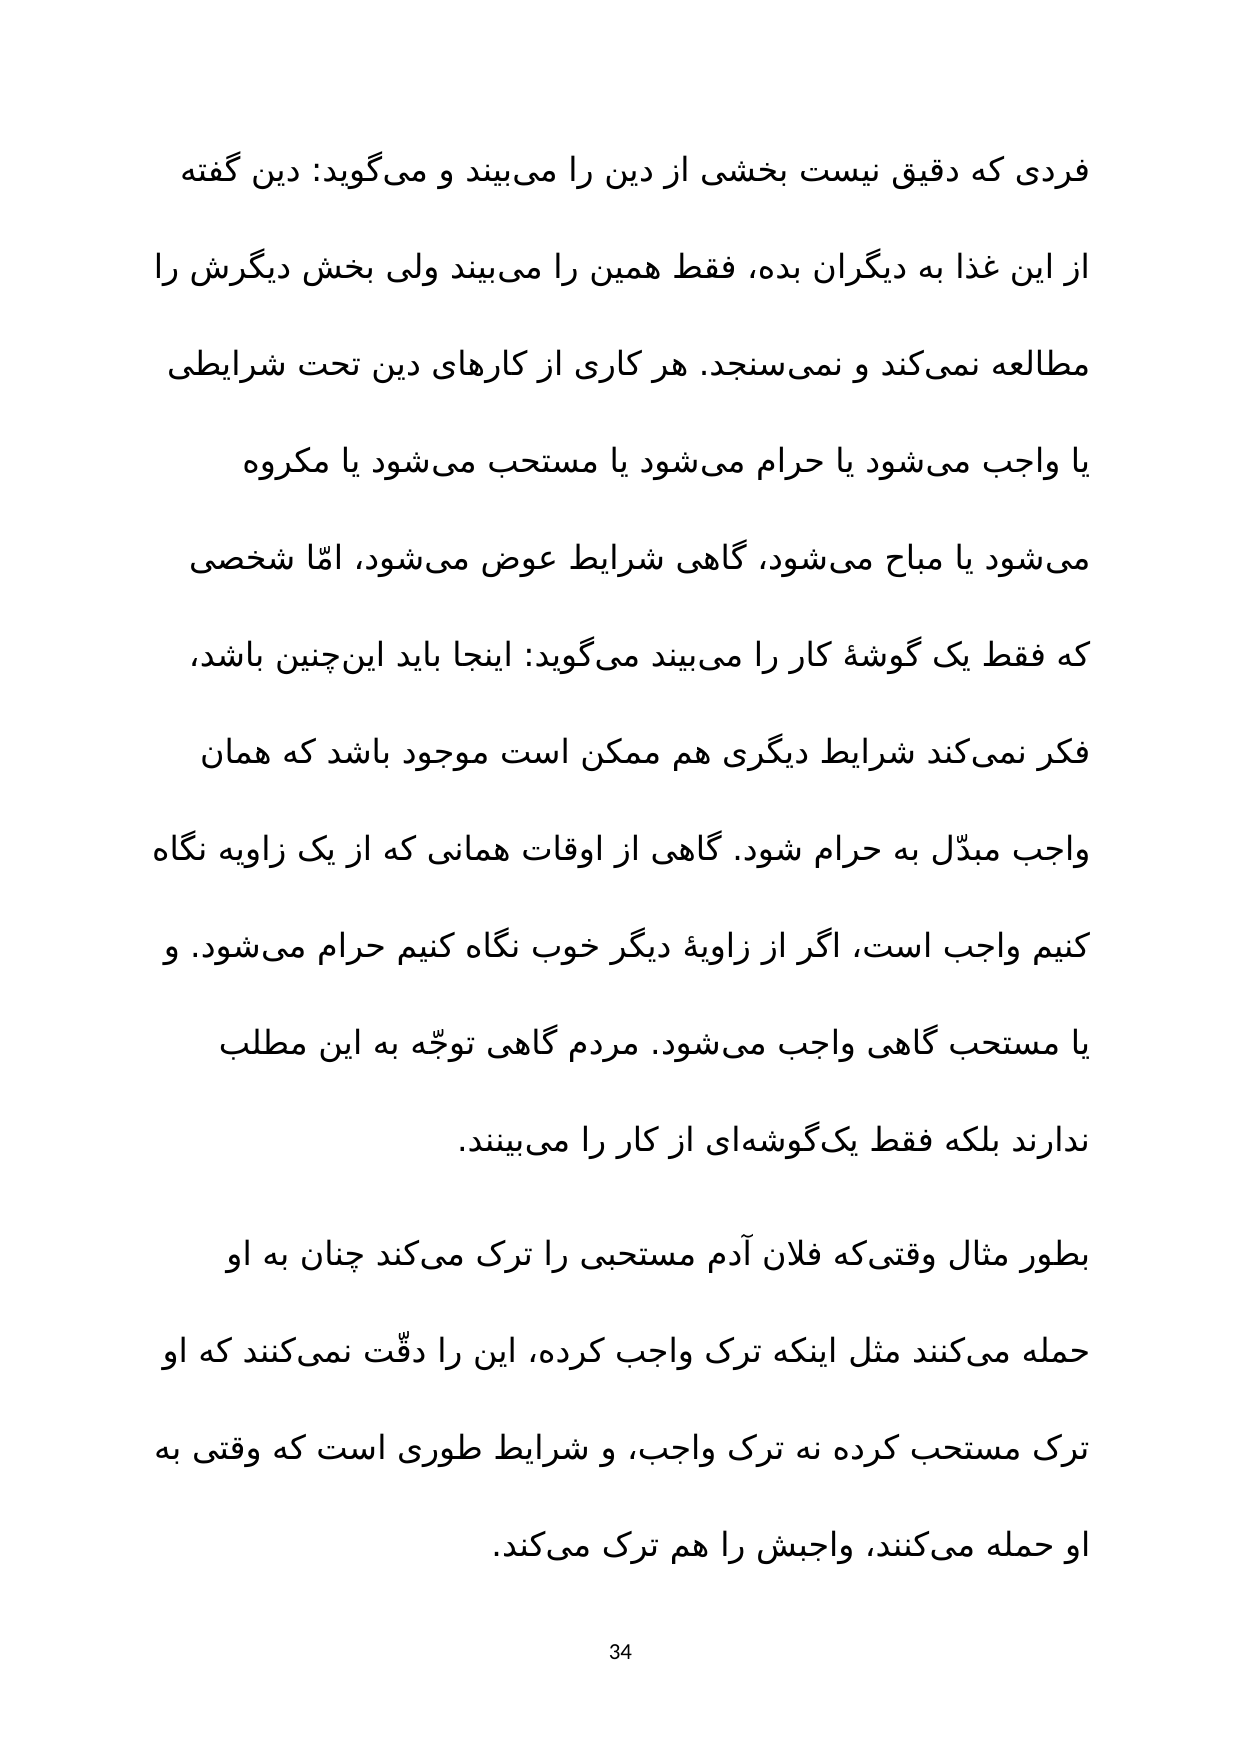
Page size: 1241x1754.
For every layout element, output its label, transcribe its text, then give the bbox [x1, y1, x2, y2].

text بطور مثال وقتی‌که فلان آدم مستحبی را ترک می‌کند چنان به او حمله می‌کنند مثل ‌اینکه ترک واجب کرده، این را دقّت نمی‌کنند که او ترک مستحب کرده نه ترک واجب، و شرایط طوری است که وقتی به او حمله می‌کنند، واجبش را هم ترک می‌کند. [150, 1234, 1090, 1565]
text فردی که دقیق نیست بخشی از دین را می‌بیند و می‌گوید: دین گفته از این غذا به دیگران بده، فقط همین را می‌بیند ولی بخش دیگرش را مطالعه نمی‌کند و نمی‌سنجد. هر کاری از کارهای دین تحت شرایطی یا واجب می‌شود یا حرام می‌شود یا مستحب می‌شود یا مکروه می‌شود یا مباح می‌شود، گاهی شرایط عوض می‌شود، امّا شخصی که فقط یک ‌گوشۀ کار را می‌بیند می‌گوید: اینجا باید این‌چنین باشد، فکر نمی‌کند شرایط دیگری هم ممکن است موجود باشد که همان واجب مبدّل به حرام شود. گاهی از اوقات همانی که از یک زاویه نگاه کنیم واجب است، اگر از زاویۀ دیگر خوب نگاه کنیم حرام می‌شود. و یا مستحب گاهی واجب می‌شود. مردم گاهی توجّه به این مطلب ندارند بلکه فقط یک‌گوشه‌ای از کار را می‌بینند. [150, 150, 1090, 1160]
